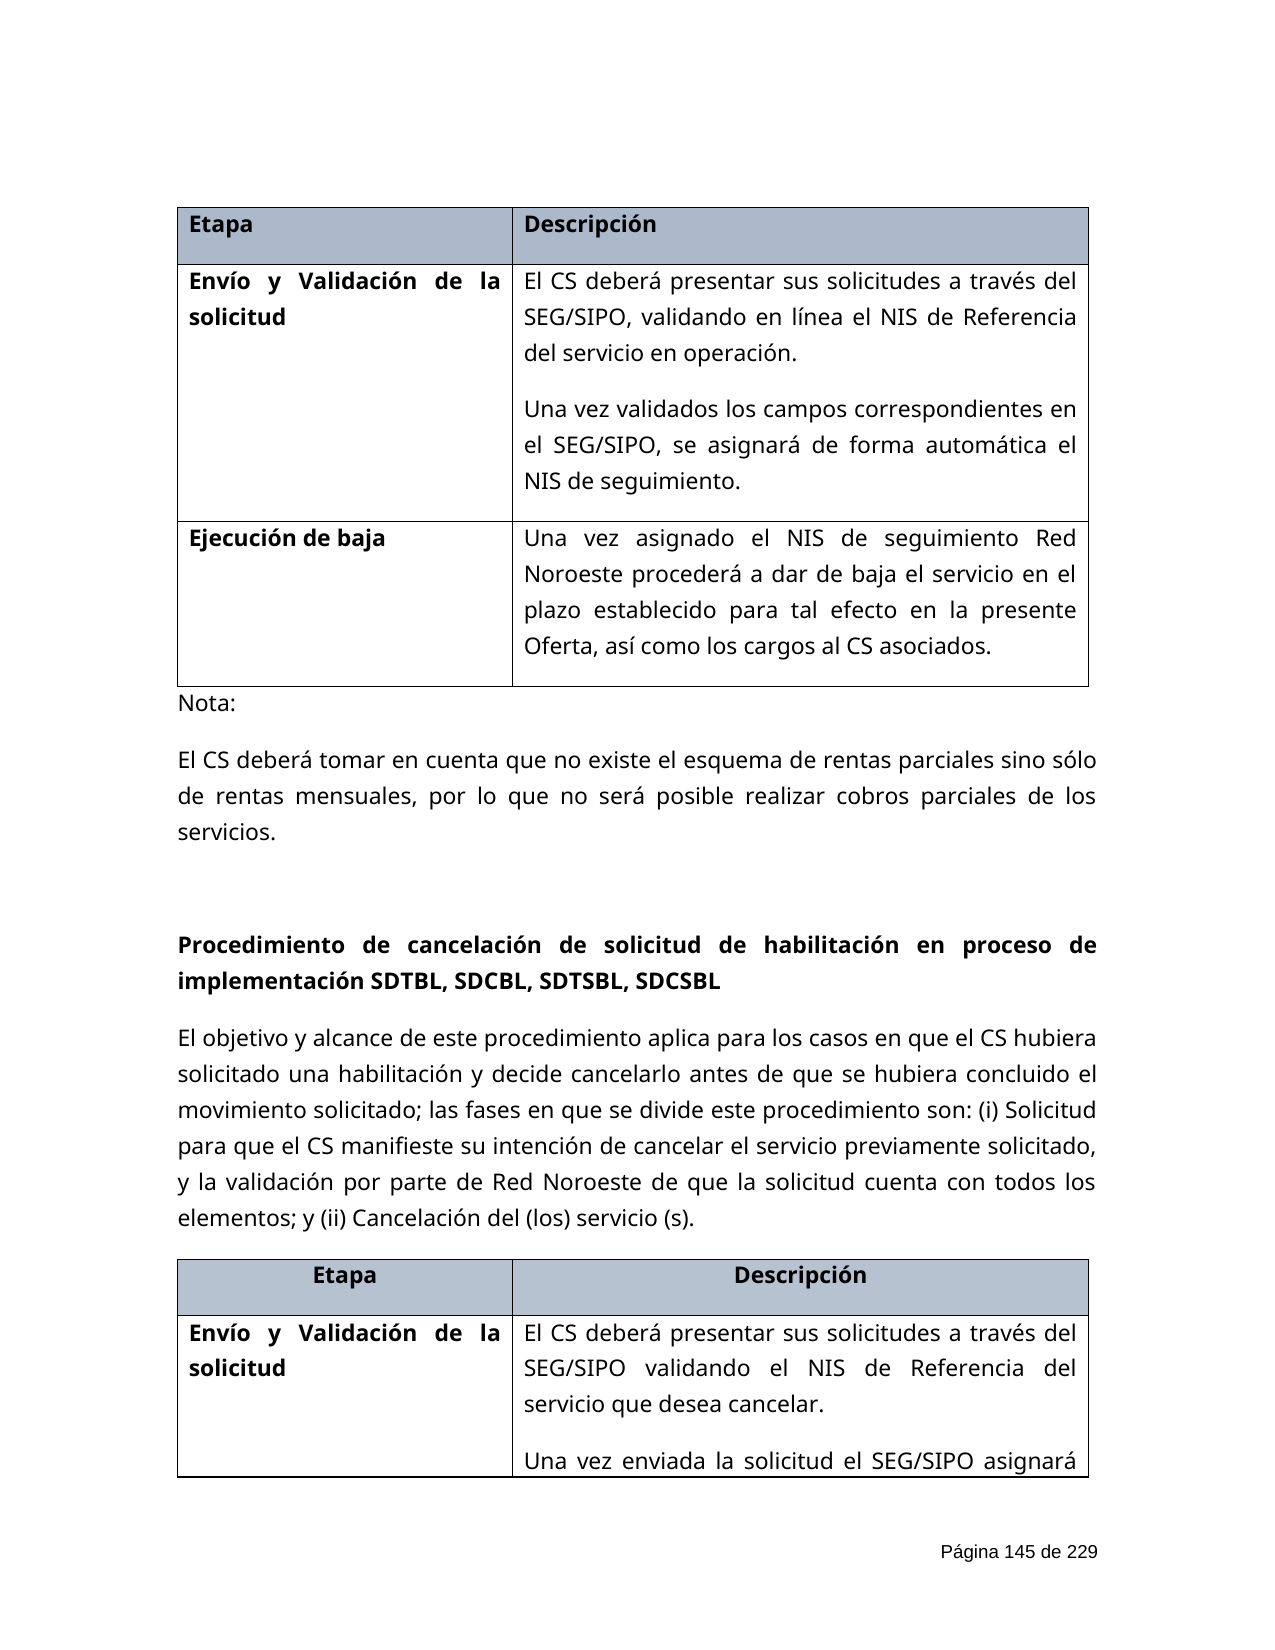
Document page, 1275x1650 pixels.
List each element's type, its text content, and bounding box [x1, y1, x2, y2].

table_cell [178, 1316, 512, 1476]
table_cell Una vez asignado el NIS de seguimiento Red Noroeste procederá a dar de baja el servicio en el plazo establecido para tal efecto en la presente Oferta, así como los cargos al CS asociados. [513, 522, 1088, 686]
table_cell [513, 1316, 1088, 1476]
table_cell El CS deberá presentar sus solicitudes a través del SEG/SIPO, validando en línea el NIS de Referencia del servicio en operación. Una vez validados los campos correspondientes en el SEG/SIPO, se asignará de forma automática el NIS de seguimiento. [513, 265, 1088, 521]
text Nota: [177, 687, 1098, 718]
table_header Etapa [178, 208, 512, 264]
table_header Descripción [513, 208, 1088, 264]
table_cell Envío y Validación de la solicitud [178, 265, 512, 521]
text Procedimiento de cancelación de solicitud de habilitación en proceso de implementación SDTBL, SDCBL, SDTSBL, SDCSBL [177, 929, 1098, 996]
text El CS deberá tomar en cuenta que no existe el esquema de rentas parciales sino sólo de rentas mensuales, por lo que no será posible realizar cobros parciales de los servicios. [177, 744, 1098, 847]
table_header Descripción [513, 1260, 1088, 1315]
text El objetivo y alcance de este procedimiento aplica para los casos en que el CS hubiera solicitado una habilitación y decide cancelarlo antes de que se hubiera concluido el movimiento solicitado; las fases en que se divide este procedimiento son: (i) Solicitud para que el CS manifieste su intención de cancelar el servicio previamente solicitado, y la validación por parte de Red Noroeste de que la solicitud cuenta con todos los elementos; y (ii) Cancelación del (los) servicio (s). [177, 1022, 1098, 1233]
table_cell Ejecución de baja [178, 522, 512, 686]
table_header Etapa [178, 1260, 512, 1315]
